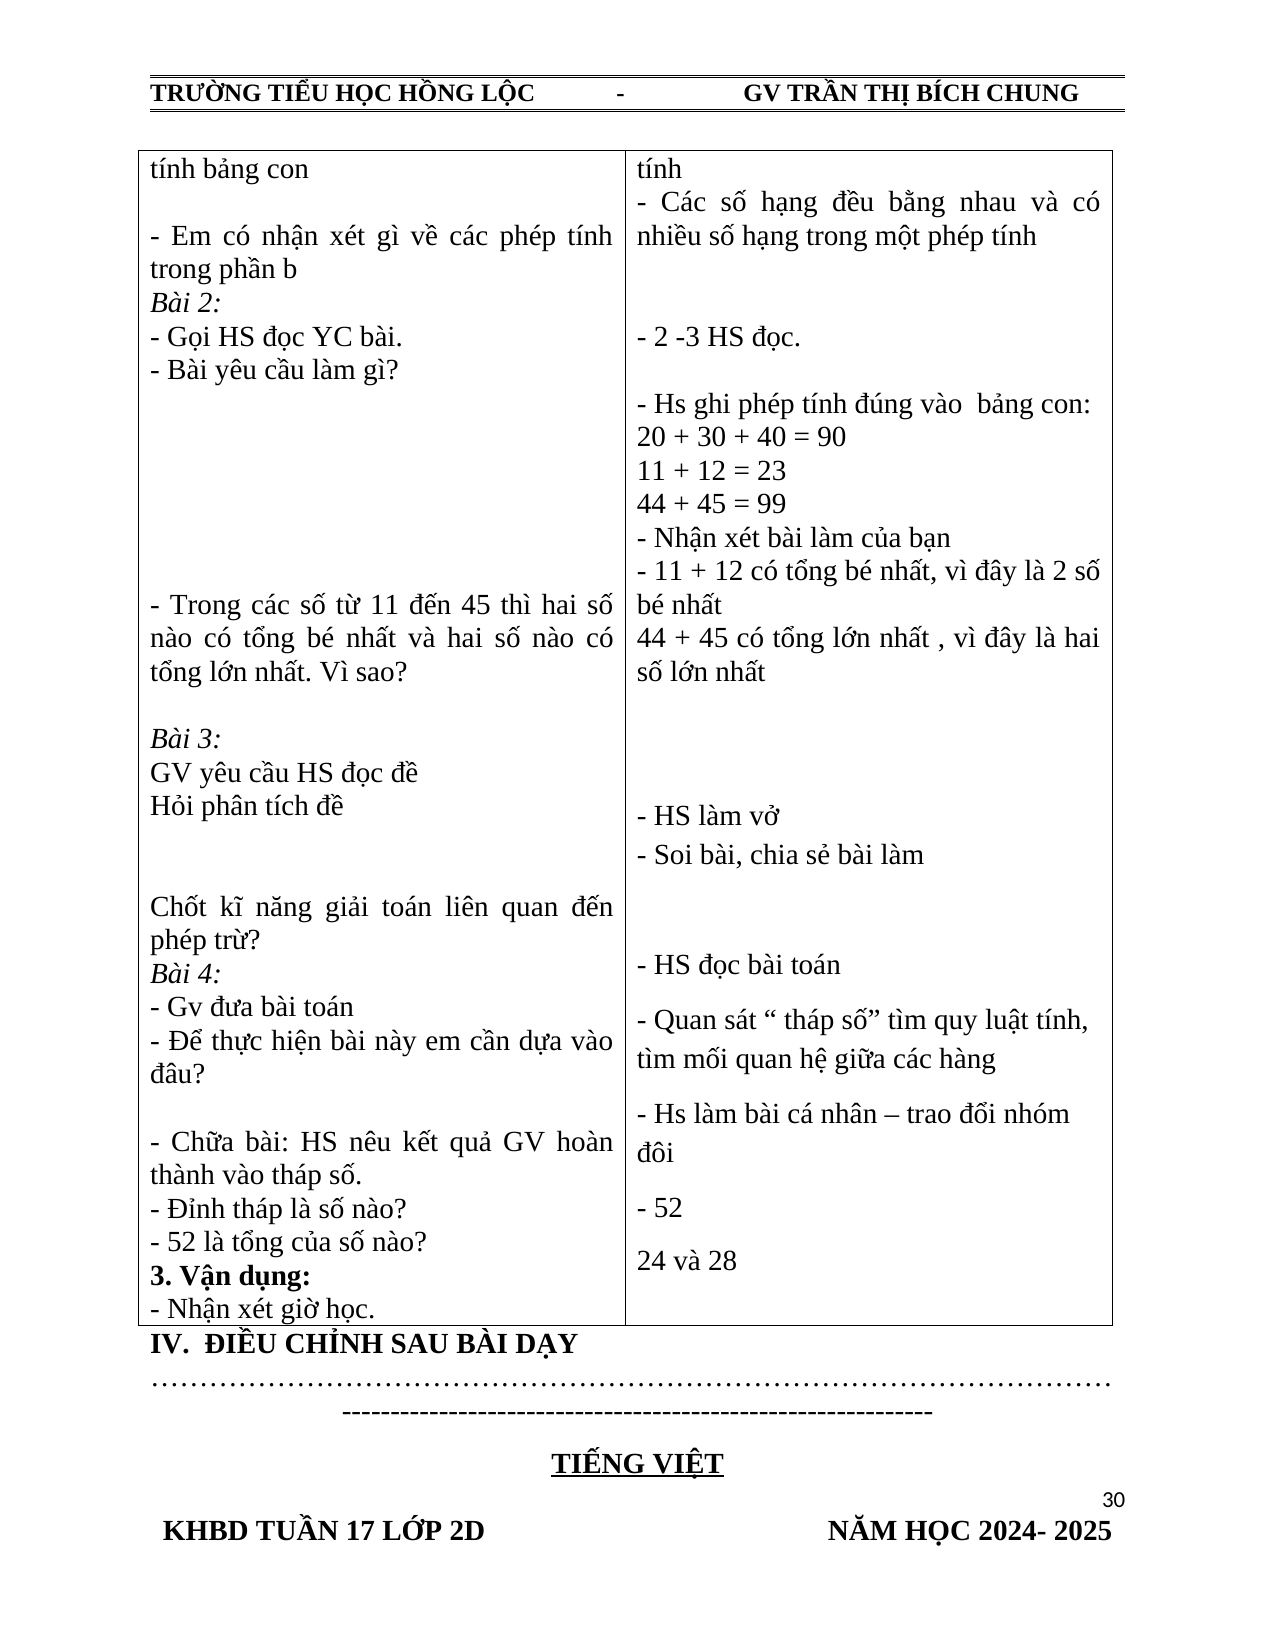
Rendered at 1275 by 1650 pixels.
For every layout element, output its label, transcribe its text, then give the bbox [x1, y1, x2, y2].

text TIẾNG VIỆT [150, 1446, 1125, 1479]
text ……………………………………………………………………………………… [150, 1359, 1125, 1393]
text ------------------------------------------------------------- [150, 1393, 1125, 1427]
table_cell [626, 151, 1112, 1325]
text IV. ĐIỀU CHỈNH SAU BÀI DẠY [150, 1326, 1125, 1359]
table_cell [139, 151, 625, 1325]
